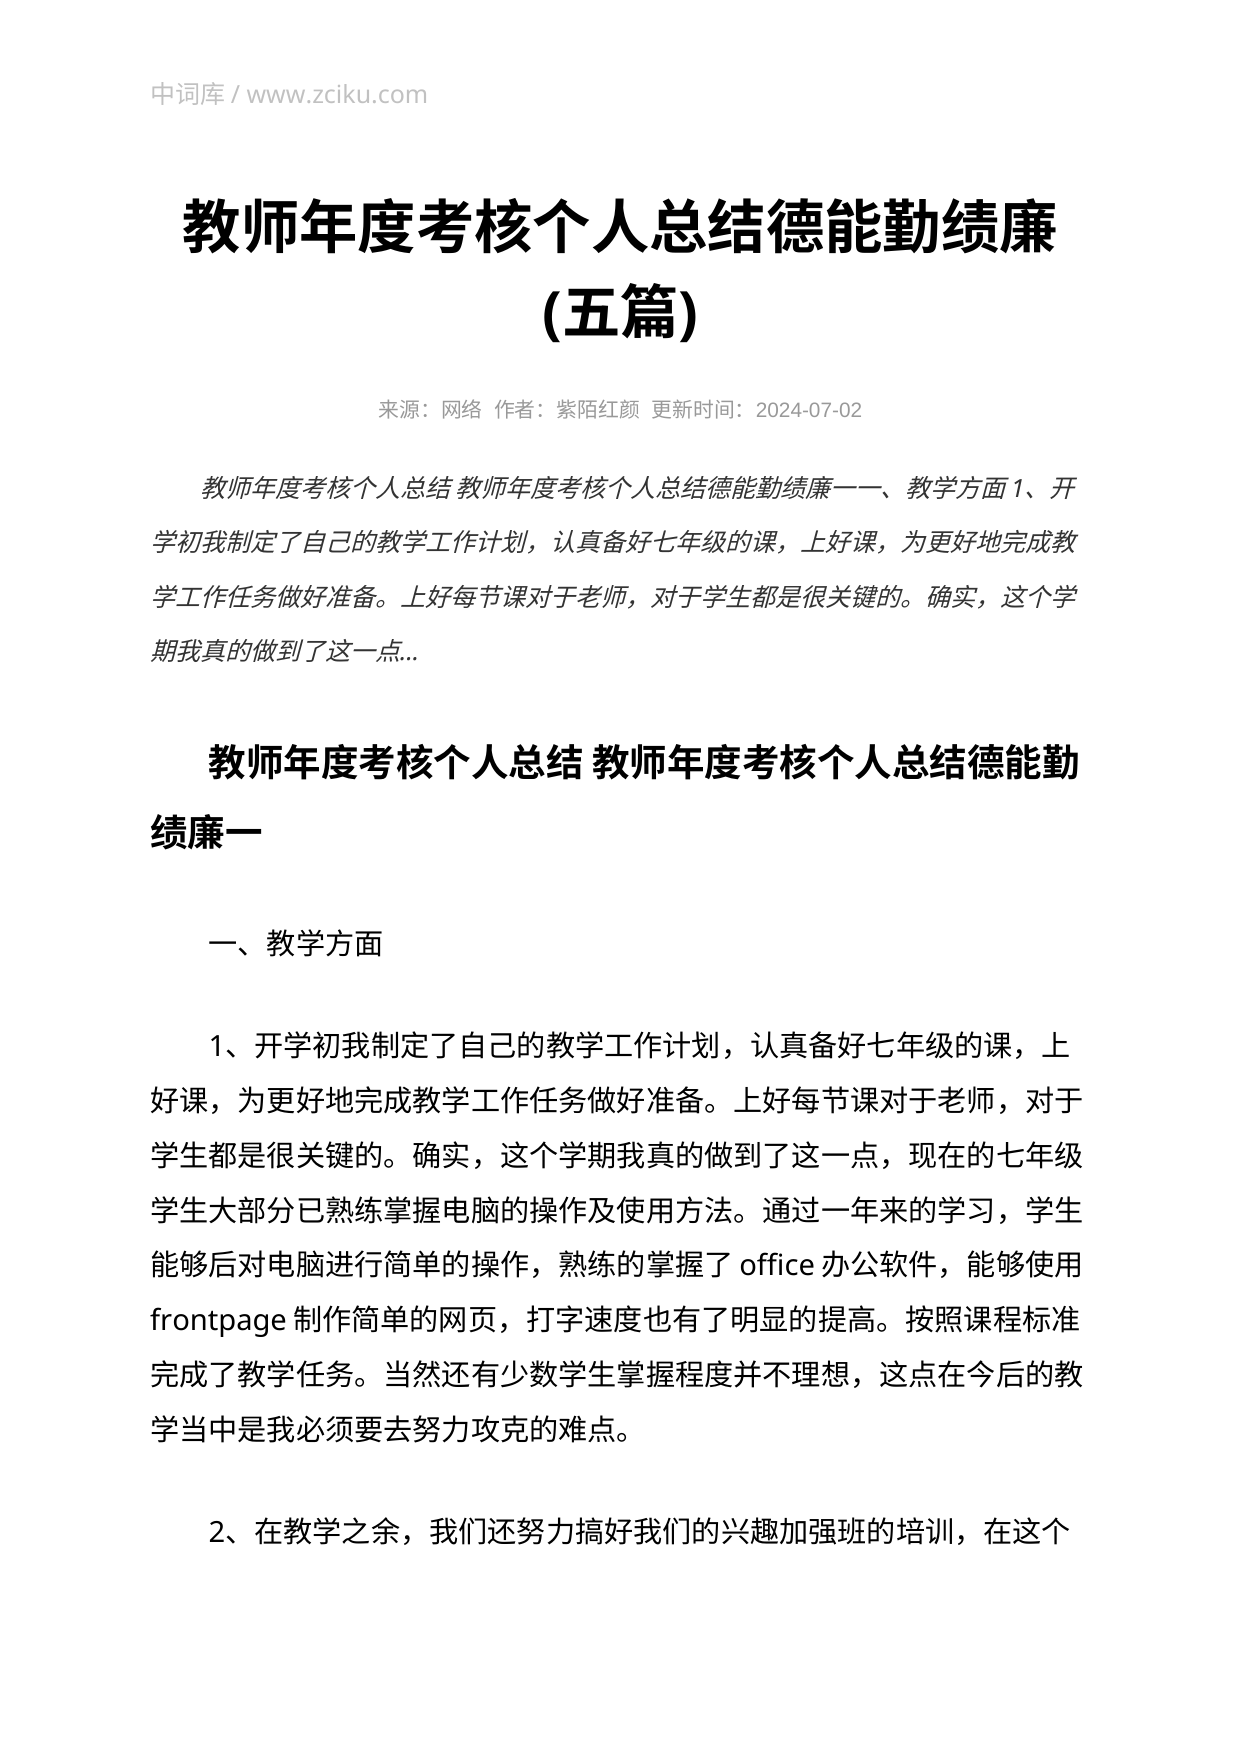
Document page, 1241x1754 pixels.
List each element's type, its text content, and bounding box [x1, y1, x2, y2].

text 一、教学方面 [150, 921, 1090, 963]
text 教师年度考核个人总结 教师年度考核个人总结德能勤绩廉一 [150, 733, 1090, 857]
text 来源：网络 作者：紫陌红颜 更新时间：2024-07-02 [150, 397, 1090, 421]
text 1、开学初我制定了自己的教学工作计划，认真备好七年级的课，上好课，为更好地完成教学工作任务做好准备。上好每节课对于老师，对于学生都是很关键的。确实，这个学期我真的做到了这一点，现在的七年级学生大部分已熟练掌握电脑的操作及使用方法。通过一年来的学习，学生能够后对电脑进行简单的操作，熟练的掌握了office办公软件，能够使用frontpage制作简单的网页，打字速度也有了明显的提高。按照课程标准完成了教学任务。当然还有少数学生掌握程度并不理想，这点在今后的教学当中是我必须要去努力攻克的难点。 [150, 1022, 1090, 1449]
text 教师年度考核个人总结 教师年度考核个人总结德能勤绩廉一一、教学方面1、开学初我制定了自己的教学工作计划，认真备好七年级的课，上好课，为更好地完成教学工作任务做好准备。上好每节课对于老师，对于学生都是很关键的。确实，这个学期我真的做到了这一点... [150, 468, 1090, 668]
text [150, 1509, 1090, 1551]
subtitle 教师年度考核个人总结德能勤绩廉(五篇) [150, 181, 1090, 351]
